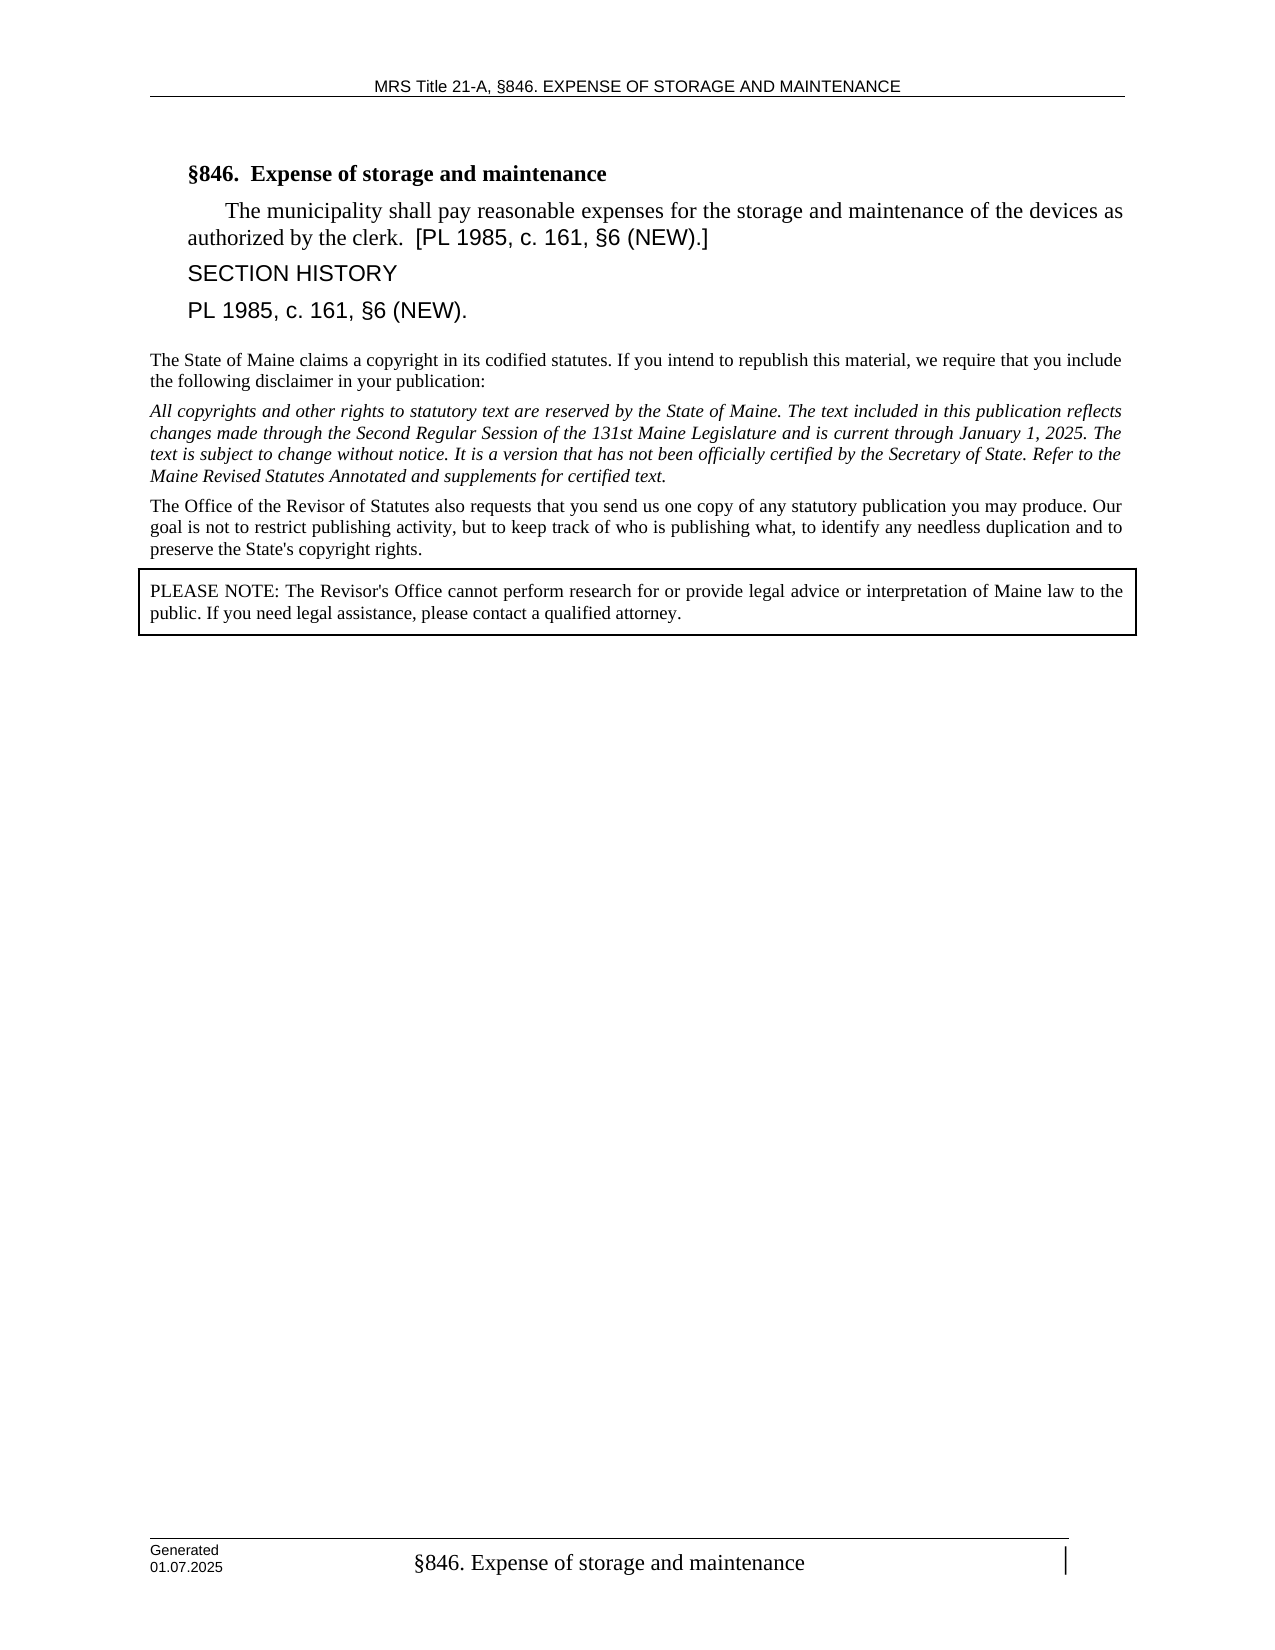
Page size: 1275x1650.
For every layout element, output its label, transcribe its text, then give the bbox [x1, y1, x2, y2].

text All copyrights and other rights to statutory text are reserved by the State of Maine. The text included in this publication reflects changes made through the Second Regular Session of the 131st Maine Legislature and is current through January 1, 2025 . The text is subject to change without notice. It is a version that has not been officially certified by the Secretary of State. Refer to the Maine Revised Statutes Annotated and supplements for certified text. [150, 400, 1125, 486]
text SECTION HISTORY [187, 260, 1125, 287]
text PLEASE NOTE: The Revisor's Office cannot perform research for or provide legal advice or interpretation of Maine law to the public. If you need legal assistance, please contact a qualified attorney. [140, 570, 1135, 634]
text The Office of the Revisor of Statutes also requests that you send us one copy of any statutory publication you may produce. Our goal is not to restrict publishing activity, but to keep track of who is publishing what, to identify any needless duplication and to preserve the State's copyright rights. [150, 494, 1125, 559]
text The State of Maine claims a copyright in its codified statutes. If you intend to republish this material, we require that you include the following disclaimer in your publication: [150, 348, 1125, 392]
text §846. Expense of storage and maintenance [187, 160, 1125, 187]
text The municipality shall pay reasonable expenses for the storage and maintenance of the devices as authorized by the clerk. [PL 1985, c. 161, §6 (NEW).] [187, 197, 1125, 250]
text PL 1985, c. 161, §6 (NEW). [187, 297, 1125, 323]
